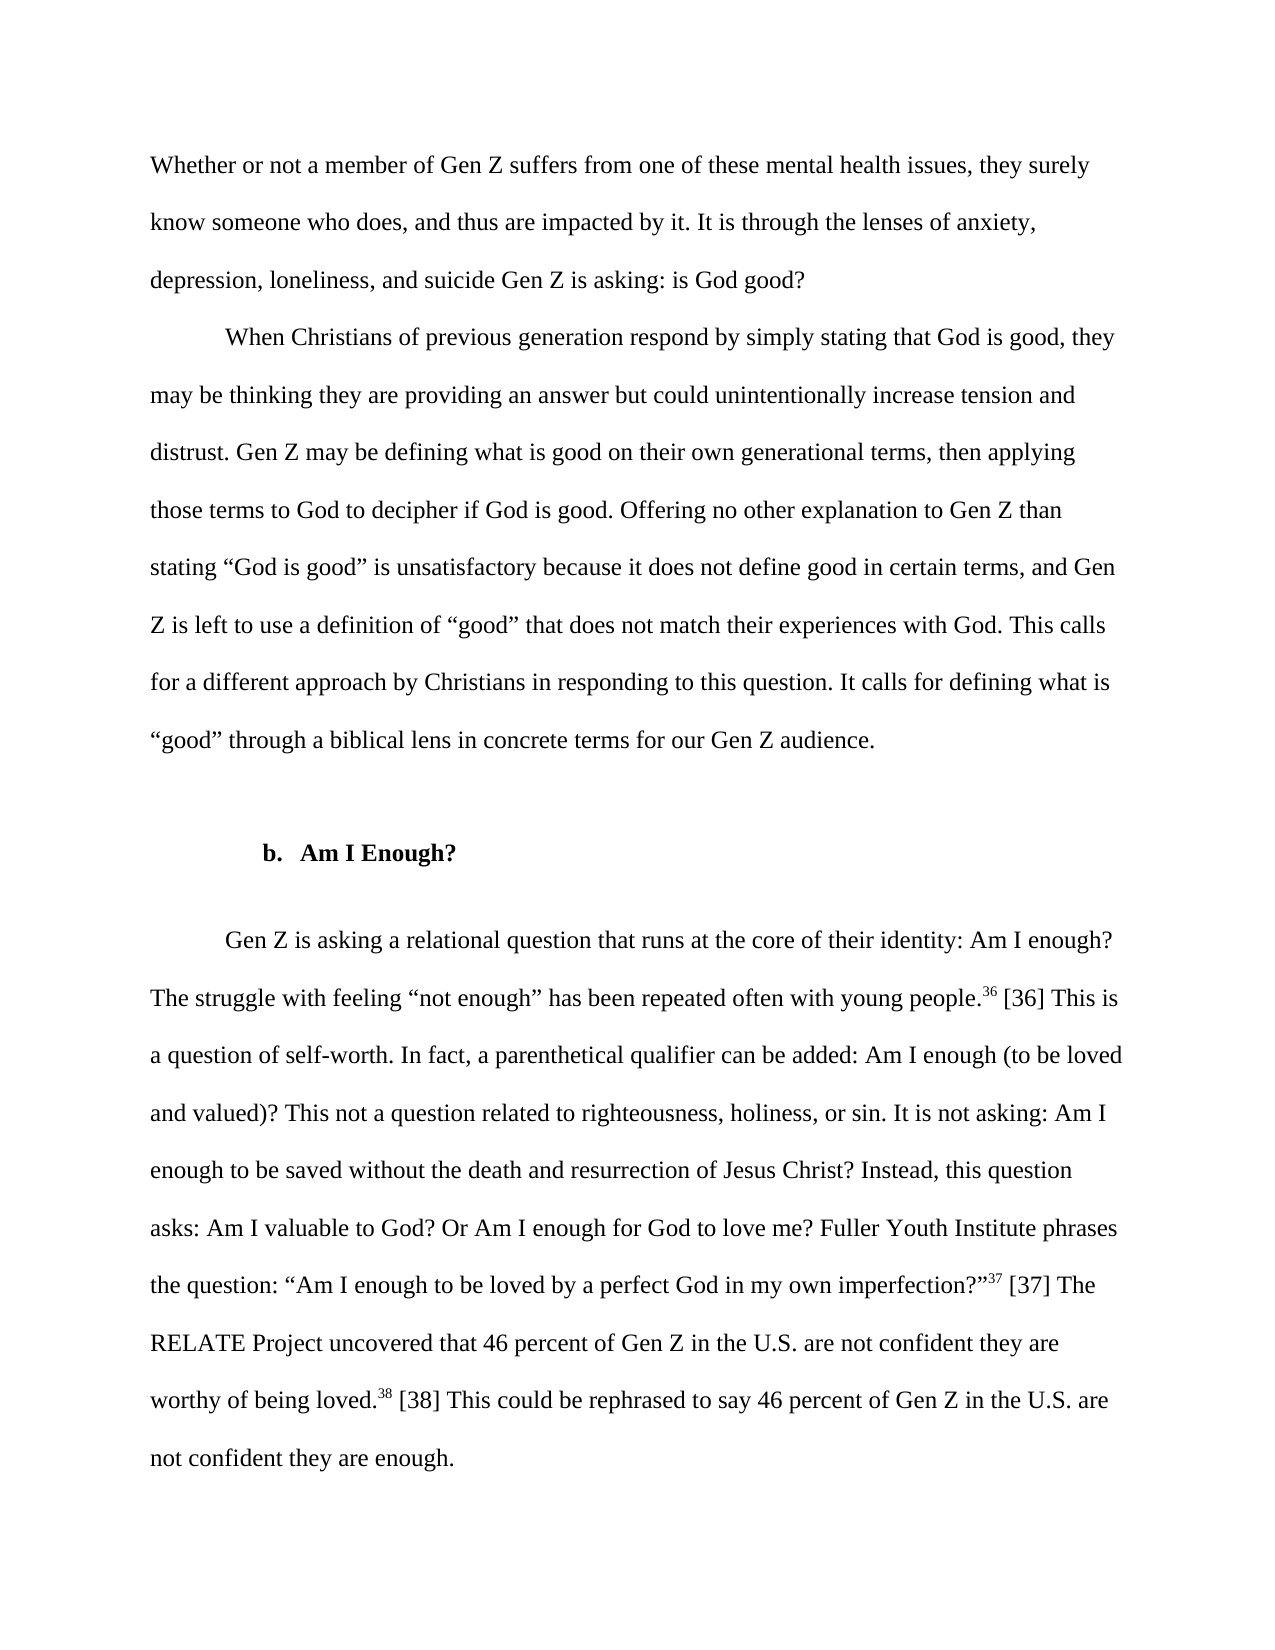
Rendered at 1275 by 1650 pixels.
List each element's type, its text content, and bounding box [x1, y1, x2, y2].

text Gen Z is asking a relational question that runs at the core of their identity: Am I enough? The struggle with feeling “not enough” has been repeated often with young people. [36] This is a question of self-worth. In fact, a parenthetical qualifier can be added: Am I enough (to be loved and valued)? This not a question related to righteousness, holiness, or sin. It is not asking: Am I enough to be saved without the death and resurrection of Jesus Christ? Instead, this question asks: Am I valuable to God? Or Am I enough for God to love me? Fuller Youth Institute phrases the question: “Am I enough to be loved by a perfect God in my own imperfection?” [37] The RELATE Project uncovered that 46 percent of Gen Z in the U.S. are not confident they are worthy of being loved. [38] This could be rephrased to say 46 percent of Gen Z in the U.S. are not confident they are enough. [150, 925, 1125, 1471]
subtitle Am I Enough? [262, 838, 1125, 867]
text Whether or not a member of Gen Z suffers from one of these mental health issues, they surely know someone who does, and thus are impacted by it. It is through the lenses of anxiety, depression, loneliness, and suicide Gen Z is asking: is God good? [150, 150, 1125, 294]
text When Christians of previous generation respond by simply stating that God is good, they may be thinking they are providing an answer but could unintentionally increase tension and distrust. Gen Z may be defining what is good on their own generational terms, then applying those terms to God to decipher if God is good. Offering no other explanation to Gen Z than stating “God is good” is unsatisfactory because it does not define good in certain terms, and Gen Z is left to use a definition of “good” that does not match their experiences with God. This calls for a different approach by Christians in responding to this question. It calls for defining what is “good” through a biblical lens in concrete terms for our Gen Z audience. [150, 322, 1125, 754]
